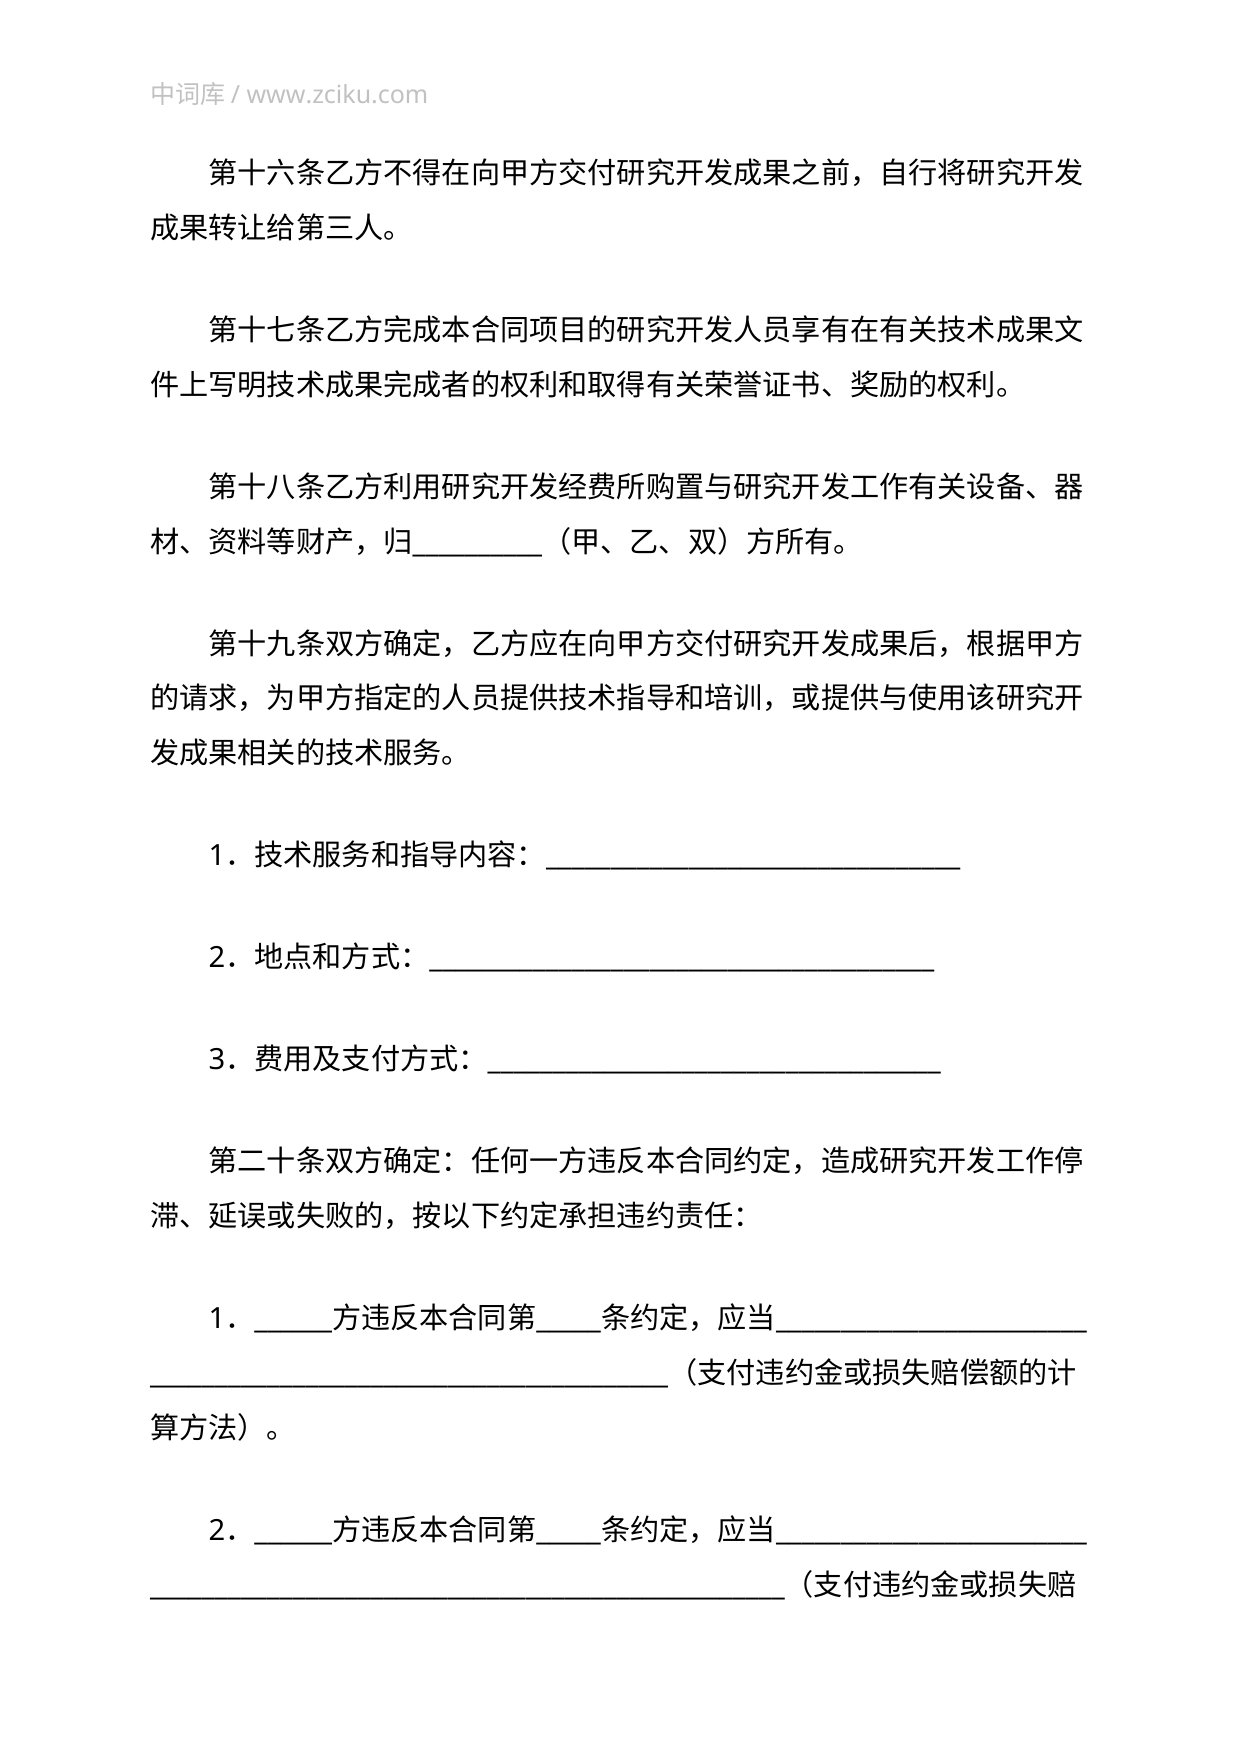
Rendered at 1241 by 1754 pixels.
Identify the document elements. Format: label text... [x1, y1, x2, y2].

text 第十八条乙方利用研究开发经费所购置与研究开发工作有关设备、器材、资料等财产，归__________（甲、乙、双）方所有。 [150, 463, 1090, 561]
text 1．______方违反本合同第_____条约定，应当________________________________________________________________（支付违约金或损失赔偿额的计算方法）。 [150, 1294, 1090, 1447]
text 第十九条双方确定，乙方应在向甲方交付研究开发成果后，根据甲方的请求，为甲方指定的人员提供技术指导和培训，或提供与使用该研究开发成果相关的技术服务。 [150, 620, 1090, 772]
text 第二十条双方确定：任何一方违反本合同约定，造成研究开发工作停滞、延误或失败的，按以下约定承担违约责任： [150, 1138, 1090, 1235]
text 2．地点和方式：_______________________________________ [150, 934, 1090, 976]
text 第十七条乙方完成本合同项目的研究开发人员享有在有关技术成果文件上写明技术成果完成者的权利和取得有关荣誉证书、奖励的权利。 [150, 307, 1090, 404]
text 1．技术服务和指导内容：________________________________ [150, 832, 1090, 874]
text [150, 1506, 1090, 1603]
text 3．费用及支付方式：___________________________________ [150, 1036, 1090, 1078]
text 第十六条乙方不得在向甲方交付研究开发成果之前，自行将研究开发成果转让给第三人。 [150, 150, 1090, 247]
